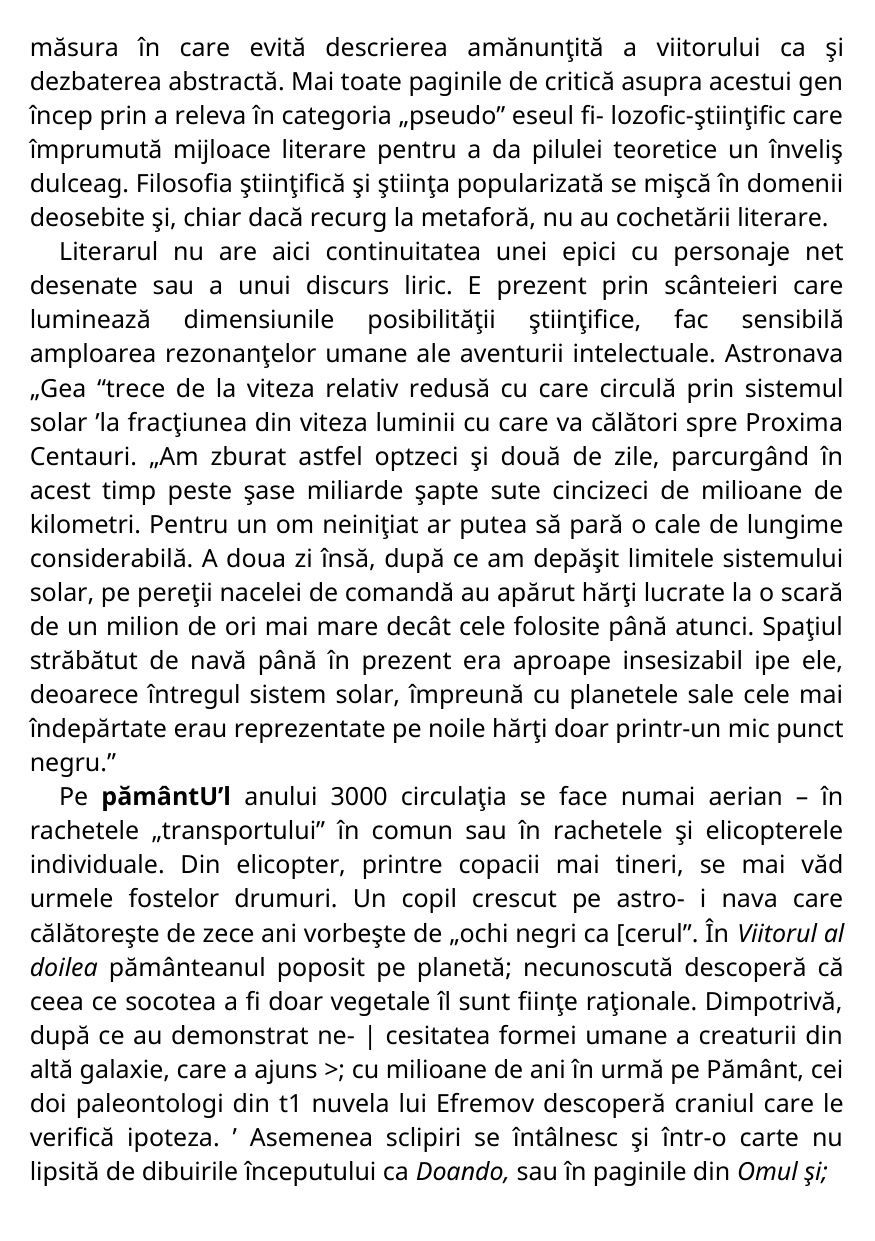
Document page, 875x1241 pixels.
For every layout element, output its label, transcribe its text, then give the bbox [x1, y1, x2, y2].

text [29, 29, 844, 234]
text Literarul nu are aici continuitatea unei epici cu personaje net desenate sau a unui discurs liric. E prezent prin scânteieri care luminează dimensiunile posibilităţii ştiinţifice, fac sensibilă amploarea rezonanţelor umane ale aventurii intelectuale. Astronava „Gea “trece de la viteza relativ redusă cu care circulă prin sistemul solar ’la fracţiunea din viteza luminii cu care va călători spre Proxima Centauri. „Am zburat astfel optzeci şi două de zile, parcurgând în acest timp peste şase miliarde şapte sute cincizeci de milioane de kilometri. Pentru un om neiniţiat ar putea să pară o cale de lungime considerabilă. A doua zi însă, după ce am depăşit limitele sistemului solar, pe pereţii nacelei de comandă au apărut hărţi lucrate la o scară de un milion de ori mai mare decât cele folosite până atunci. Spaţiul străbătut de navă până în prezent era aproape insesizabil ipe ele, deoarece întregul sistem solar, împreună cu planetele sale cele mai îndepărtate erau reprezentate pe noile hărţi doar printr-un mic punct negru.” [29, 234, 844, 779]
text Pe pământU’l anului 3000 circulaţia se face numai aerian – în rachetele „transportului” în comun sau în rachetele şi elicopterele individuale. Din elicopter, printre copacii mai tineri, se mai văd urmele fostelor drumuri. Un copil crescut pe astro- i nava care călătoreşte de zece ani vorbeşte de „ochi negri ca [cerul”. În Viitorul al doilea pământeanul poposit pe planetă; necunoscută descoperă că ceea ce socotea a fi doar vegetale îl sunt fiinţe raţionale. Dimpotrivă, după ce au demonstrat ne- | cesitatea formei umane a creaturii din altă galaxie, care a ajuns >; cu milioane de ani în urmă pe Pământ, cei doi paleontologi din t1 nuvela lui Efremov descoperă craniul care le verifică ipoteza. ’ Asemenea sclipiri se întâlnesc şi într-o carte nu lipsită de dibuirile începutului ca Doando, sau în paginile din Omul şi; [29, 779, 844, 1188]
